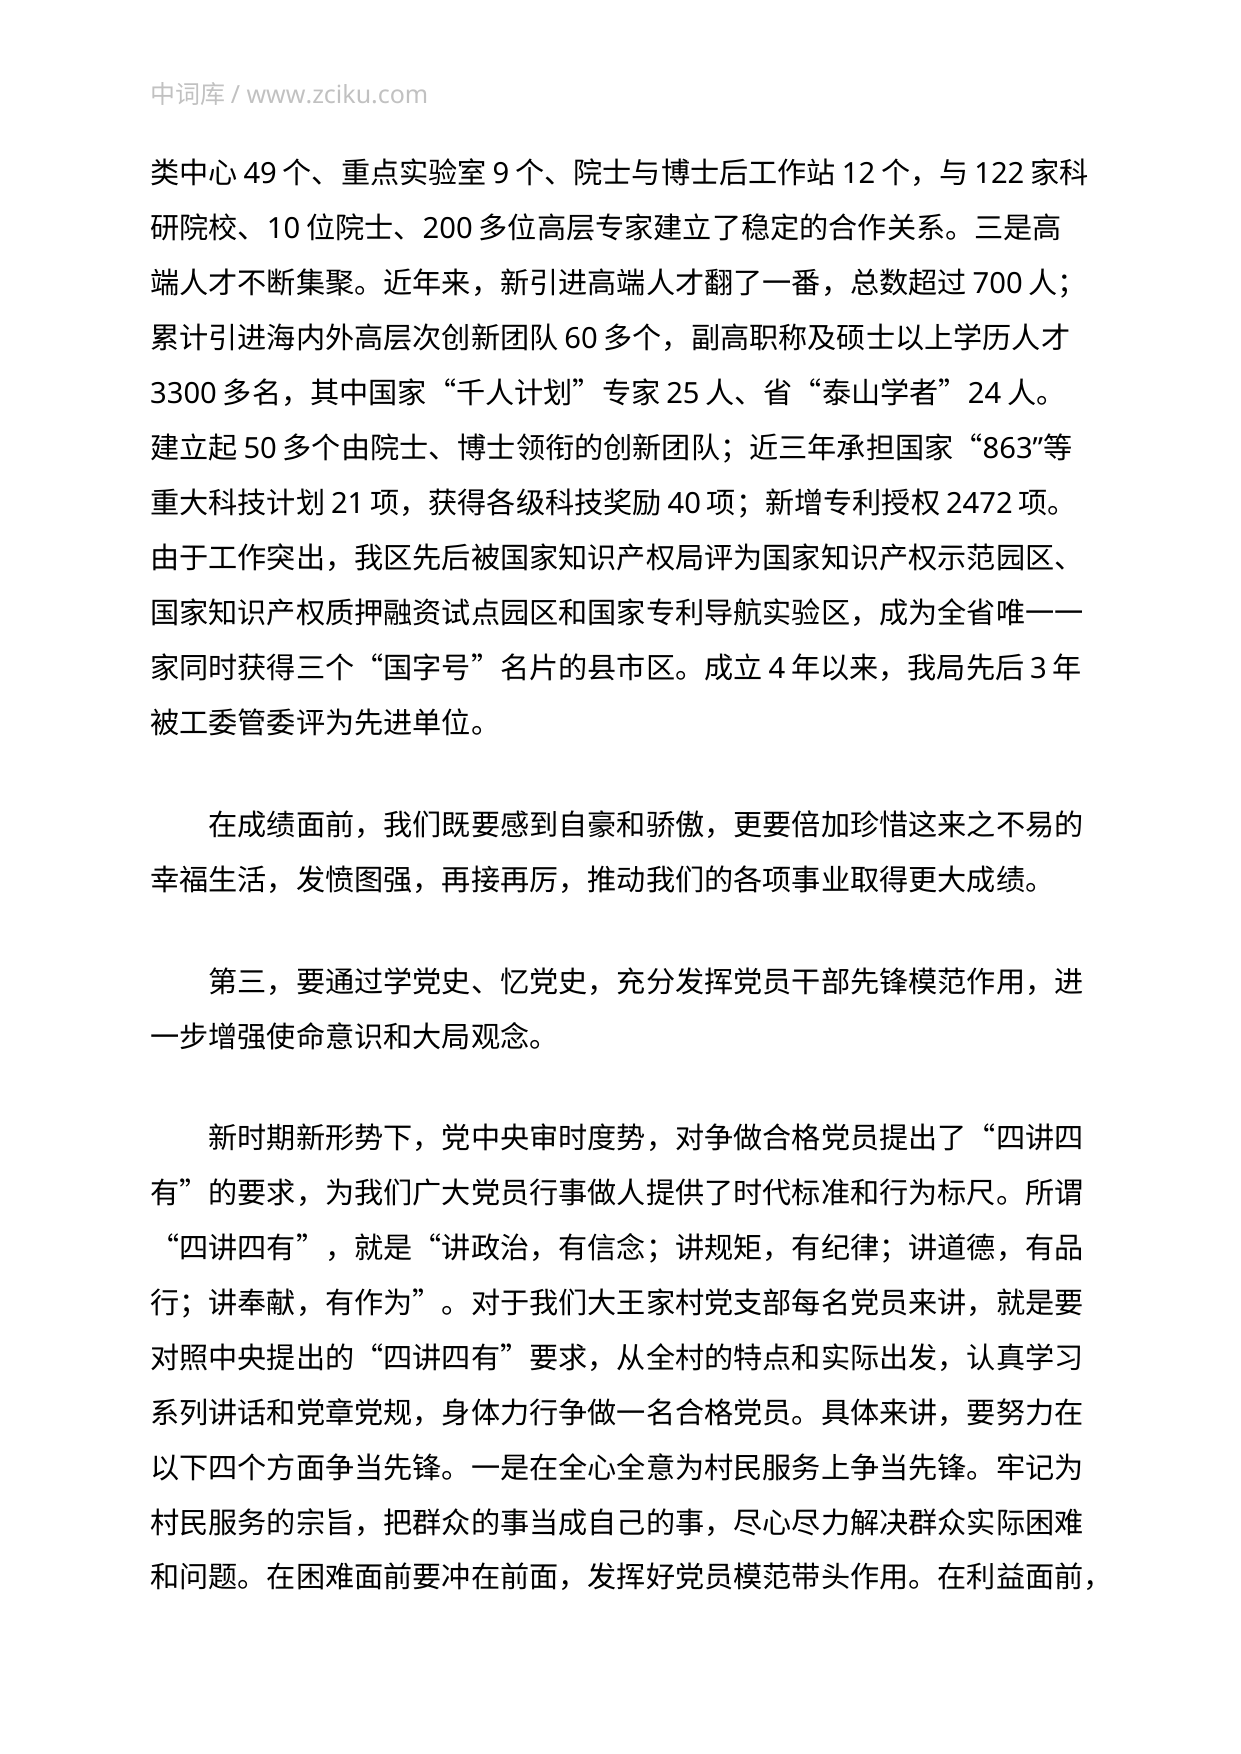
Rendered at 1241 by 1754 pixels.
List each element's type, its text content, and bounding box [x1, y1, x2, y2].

text 在成绩面前，我们既要感到自豪和骄傲，更要倍加珍惜这来之不易的幸福生活，发愤图强，再接再厉，推动我们的各项事业取得更大成绩。 [150, 802, 1090, 899]
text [150, 1115, 1090, 1596]
text 第三，要通过学党史、忆党史，充分发挥党员干部先锋模范作用，进一步增强使命意识和大局观念。 [150, 958, 1090, 1055]
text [150, 150, 1090, 742]
